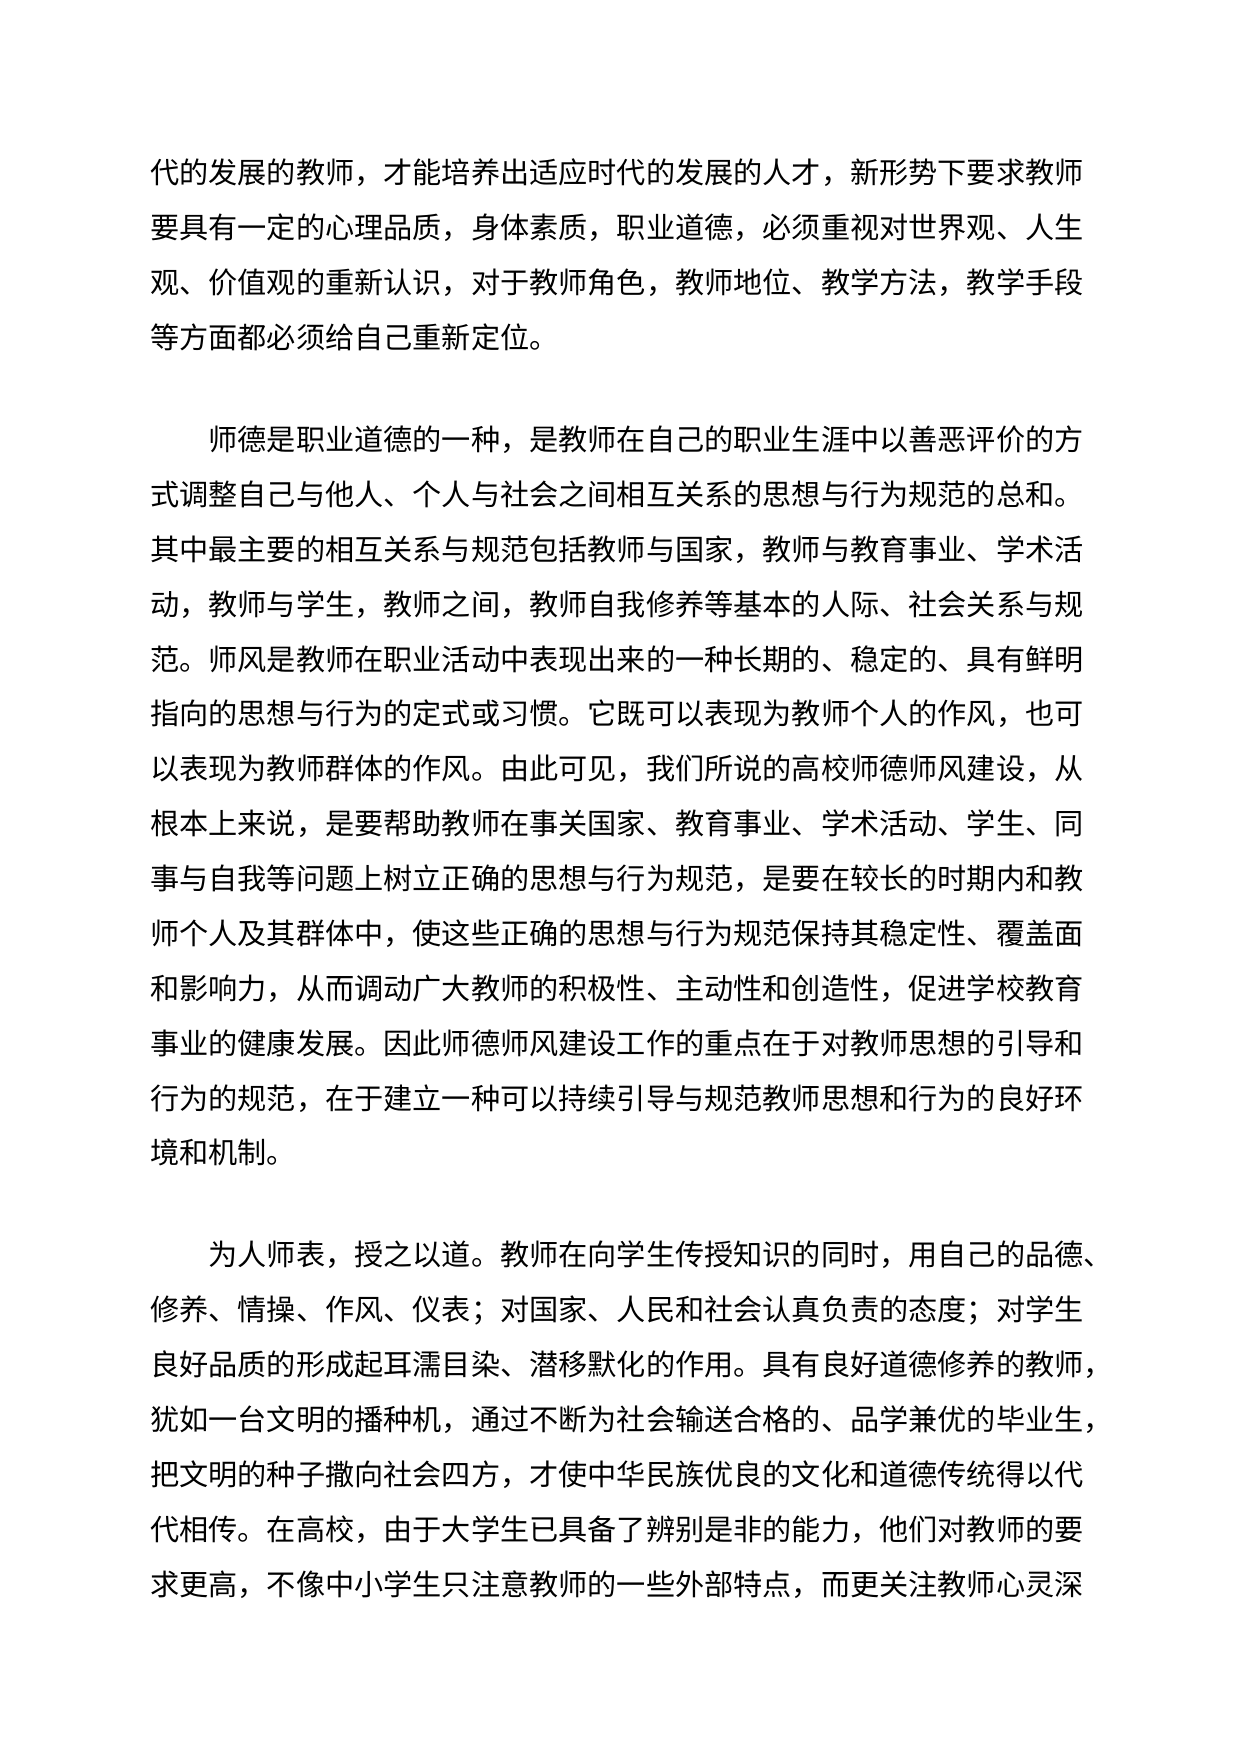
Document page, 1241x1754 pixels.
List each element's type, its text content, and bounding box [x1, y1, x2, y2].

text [150, 1232, 1090, 1603]
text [150, 150, 1090, 357]
text 师德是职业道德的一种，是教师在自己的职业生涯中以善恶评价的方式调整自己与他人、个人与社会之间相互关系的思想与行为规范的总和。其中最主要的相互关系与规范包括教师与国家，教师与教育事业、学术活动，教师与学生，教师之间，教师自我修养等基本的人际、社会关系与规范。师风是教师在职业活动中表现出来的一种长期的、稳定的、具有鲜明指向的思想与行为的定式或习惯。它既可以表现为教师个人的作风，也可以表现为教师群体的作风。由此可见，我们所说的高校师德师风建设，从根本上来说，是要帮助教师在事关国家、教育事业、学术活动、学生、同事与自我等问题上树立正确的思想与行为规范，是要在较长的时期内和教师个人及其群体中，使这些正确的思想与行为规范保持其稳定性、覆盖面和影响力，从而调动广大教师的积极性、主动性和创造性，促进学校教育事业的健康发展。因此师德师风建设工作的重点在于对教师思想的引导和行为的规范，在于建立一种可以持续引导与规范教师思想和行为的良好环境和机制。 [150, 416, 1090, 1172]
